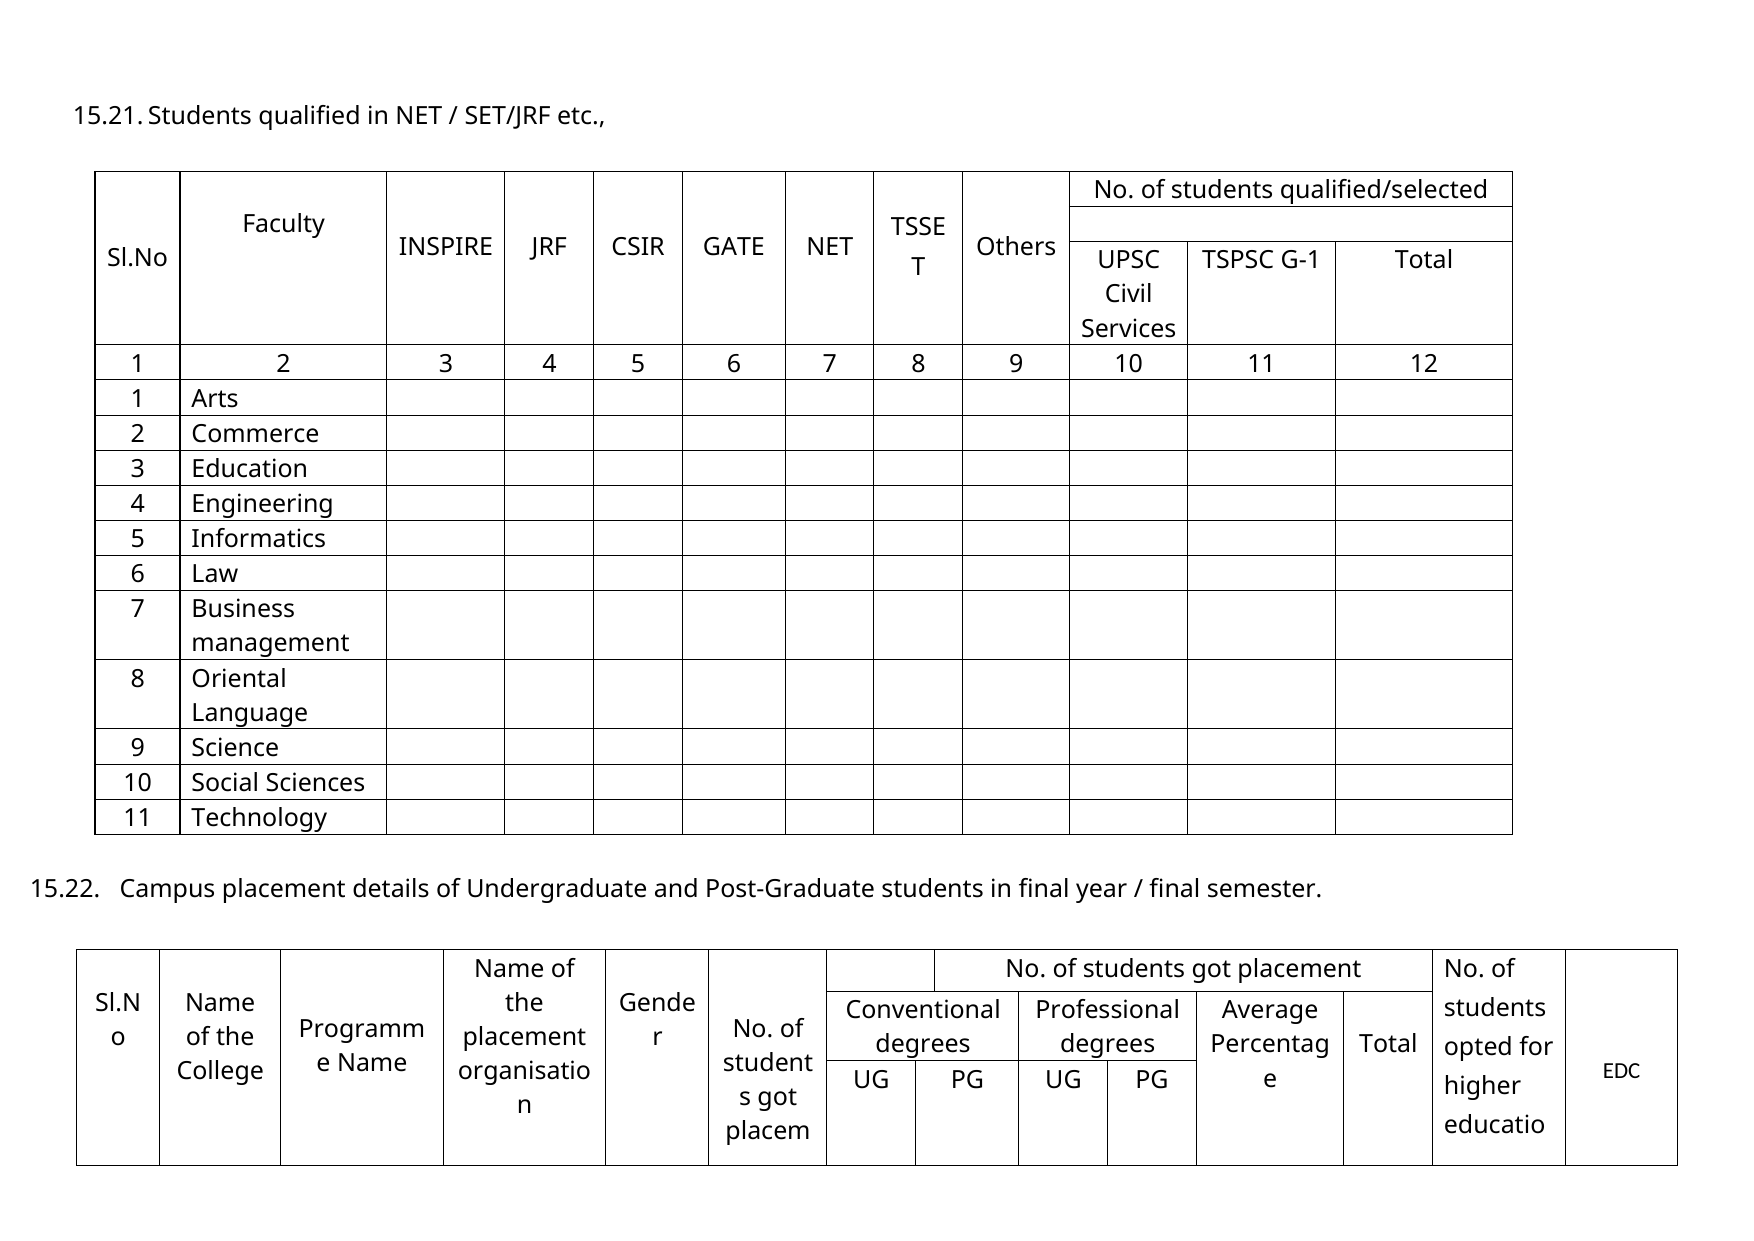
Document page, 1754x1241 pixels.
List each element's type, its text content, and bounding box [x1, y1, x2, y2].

table_header GATE [683, 172, 785, 344]
table_cell Professional degrees [1019, 992, 1196, 1060]
table_cell 11 [96, 800, 179, 834]
table_header Faculty [181, 172, 386, 344]
table_cell [1070, 591, 1187, 659]
table_cell [1188, 765, 1335, 798]
table_cell [786, 800, 873, 834]
table_cell [1188, 591, 1335, 659]
table_cell [387, 451, 504, 485]
table_cell [683, 729, 785, 763]
table_cell [594, 591, 682, 659]
table_cell [594, 521, 682, 555]
table_header Name of the College [160, 950, 280, 1165]
table_cell [963, 765, 1069, 798]
table_cell [505, 416, 593, 449]
table_cell [1188, 521, 1335, 555]
table_cell UG [827, 1061, 915, 1165]
table_header Sl.No [96, 172, 179, 344]
table_header Others [963, 172, 1069, 344]
table_cell 2 [181, 345, 386, 379]
table_cell [594, 729, 682, 763]
table_cell 5 [96, 521, 179, 555]
table_cell [1070, 729, 1187, 763]
text 15.21. Students qualified in NET / SET/JRF etc., [73, 97, 1724, 132]
table_cell Arts [181, 380, 386, 414]
text 15.22. Campus placement details of Undergraduate and Post-Graduate students in final year / final semester. [29, 871, 1724, 905]
table_cell [387, 521, 504, 555]
table_cell [594, 556, 682, 590]
table_cell Average Percentage [1197, 992, 1343, 1165]
table_cell Education [181, 451, 386, 485]
table_cell [683, 416, 785, 449]
table_cell [1188, 486, 1335, 520]
table_cell PG [1108, 1061, 1196, 1165]
table_cell [963, 451, 1069, 485]
table_cell 7 [786, 345, 873, 379]
table_header Sl.No [77, 950, 159, 1165]
table_cell Conventional degrees [827, 992, 1018, 1060]
table_cell [683, 486, 785, 520]
table_cell [1336, 556, 1512, 590]
table_cell 9 [963, 345, 1069, 379]
table_cell PG [916, 1061, 1018, 1165]
table_cell Law [181, 556, 386, 590]
table_cell [874, 416, 962, 449]
table_cell [594, 416, 682, 449]
table_cell Engineering [181, 486, 386, 520]
table_cell [594, 380, 682, 414]
table_cell 6 [96, 556, 179, 590]
table_cell [963, 591, 1069, 659]
table_cell 1 [96, 380, 179, 414]
table_cell 4 [505, 345, 593, 379]
table_cell [1188, 416, 1335, 449]
table_header Programme Name [281, 950, 443, 1165]
table_cell [594, 660, 682, 728]
table_cell [786, 729, 873, 763]
table_cell [1070, 380, 1187, 414]
table_cell [1336, 451, 1512, 485]
table_header CSIR [594, 172, 682, 344]
table_cell [1188, 451, 1335, 485]
table_cell [594, 800, 682, 834]
table_cell [594, 765, 682, 798]
table_cell [505, 729, 593, 763]
table_cell [1336, 486, 1512, 520]
table_cell [874, 591, 962, 659]
table_cell [505, 800, 593, 834]
table_cell [786, 591, 873, 659]
table_cell 6 [683, 345, 785, 379]
table_cell Technology [181, 800, 386, 834]
table_cell 1 [96, 345, 179, 379]
table_cell [387, 416, 504, 449]
table_cell 3 [387, 345, 504, 379]
table_cell [963, 556, 1069, 590]
table_cell [874, 660, 962, 728]
table_cell [1336, 416, 1512, 449]
table_cell 2 [96, 416, 179, 449]
table_cell [874, 556, 962, 590]
table_cell TSPSC G-1 [1188, 242, 1335, 344]
table_cell [1336, 380, 1512, 414]
table_cell [874, 486, 962, 520]
table_cell [963, 800, 1069, 834]
table_cell [963, 416, 1069, 449]
table_cell [786, 451, 873, 485]
table_cell [594, 451, 682, 485]
table_cell [1070, 416, 1187, 449]
table_cell [963, 729, 1069, 763]
table_header NET [786, 172, 873, 344]
table_header No. of students got placement [935, 950, 1432, 991]
table_cell [683, 521, 785, 555]
table_cell [1188, 800, 1335, 834]
table_cell Commerce [181, 416, 386, 449]
table_cell [1070, 660, 1187, 728]
table_cell [1070, 800, 1187, 834]
table_cell [683, 765, 785, 798]
table_cell [786, 556, 873, 590]
table_cell [963, 521, 1069, 555]
table_cell Total [1344, 992, 1432, 1165]
table_cell [963, 380, 1069, 414]
table_cell [683, 556, 785, 590]
table_cell Science [181, 729, 386, 763]
table_cell [683, 591, 785, 659]
table_cell Informatics [181, 521, 386, 555]
table_cell [387, 486, 504, 520]
table_cell [683, 380, 785, 414]
table_cell [786, 380, 873, 414]
table_cell [683, 451, 785, 485]
table_cell 8 [874, 345, 962, 379]
table_cell [1070, 765, 1187, 798]
table_cell [1070, 556, 1187, 590]
table_cell [786, 521, 873, 555]
table_cell [1188, 380, 1335, 414]
table_cell [1070, 521, 1187, 555]
table_cell [683, 660, 785, 728]
table_cell [505, 556, 593, 590]
table_cell 9 [96, 729, 179, 763]
table_cell [505, 591, 593, 659]
table_cell [874, 451, 962, 485]
table_cell [387, 660, 504, 728]
table_cell 10 [1070, 345, 1187, 379]
table_cell [387, 765, 504, 798]
table_cell UG [1019, 1061, 1107, 1165]
table_cell [1070, 451, 1187, 485]
table_cell [505, 451, 593, 485]
table_header No. of students got placement [709, 950, 826, 1165]
table_header JRF [505, 172, 593, 344]
table_header No. of students qualified/selected [1070, 172, 1512, 206]
table_cell [594, 486, 682, 520]
table_cell [505, 521, 593, 555]
table_cell [387, 380, 504, 414]
table_cell 8 [96, 660, 179, 728]
table_cell [1188, 660, 1335, 728]
table_cell Total [1336, 242, 1512, 344]
table_cell [786, 416, 873, 449]
table_cell [1336, 660, 1512, 728]
table_cell [1188, 729, 1335, 763]
table_cell [387, 556, 504, 590]
table_header TSSET [874, 172, 962, 344]
table_cell Social Sciences [181, 765, 386, 798]
table_cell [874, 800, 962, 834]
table_cell 5 [594, 345, 682, 379]
table_header EDC [1566, 950, 1677, 1165]
table_cell [1336, 765, 1512, 798]
table_cell Oriental Language [181, 660, 386, 728]
table_header Gender [606, 950, 708, 1165]
table_cell [1336, 800, 1512, 834]
table_cell [963, 660, 1069, 728]
table_cell [1336, 521, 1512, 555]
table_cell [963, 486, 1069, 520]
table_cell [874, 765, 962, 798]
table_cell [1070, 207, 1512, 241]
table_cell [1188, 556, 1335, 590]
table_cell [786, 660, 873, 728]
table_cell [505, 380, 593, 414]
table_cell [874, 521, 962, 555]
table_cell [786, 765, 873, 798]
table_cell [786, 486, 873, 520]
table_cell [874, 380, 962, 414]
table_cell 7 [96, 591, 179, 659]
table_cell [387, 800, 504, 834]
table_cell Business management [181, 591, 386, 659]
table_cell UPSC Civil Services [1070, 242, 1187, 344]
table_cell 4 [96, 486, 179, 520]
table_cell 3 [96, 451, 179, 485]
table_cell [505, 765, 593, 798]
table_cell [505, 660, 593, 728]
table_cell [387, 591, 504, 659]
table_cell [1070, 486, 1187, 520]
table_cell [387, 729, 504, 763]
table_cell 12 [1336, 345, 1512, 379]
table_cell [1336, 591, 1512, 659]
table_header Name of the placement organisation [444, 950, 605, 1165]
table_cell [683, 800, 785, 834]
table_cell 10 [96, 765, 179, 798]
table_header INSPIRE [387, 172, 504, 344]
table_cell [1336, 729, 1512, 763]
table_cell 11 [1188, 345, 1335, 379]
table_cell [874, 729, 962, 763]
table_header No. of students opted for higher education [1433, 950, 1565, 1165]
table_cell [505, 486, 593, 520]
table_header [827, 950, 934, 991]
